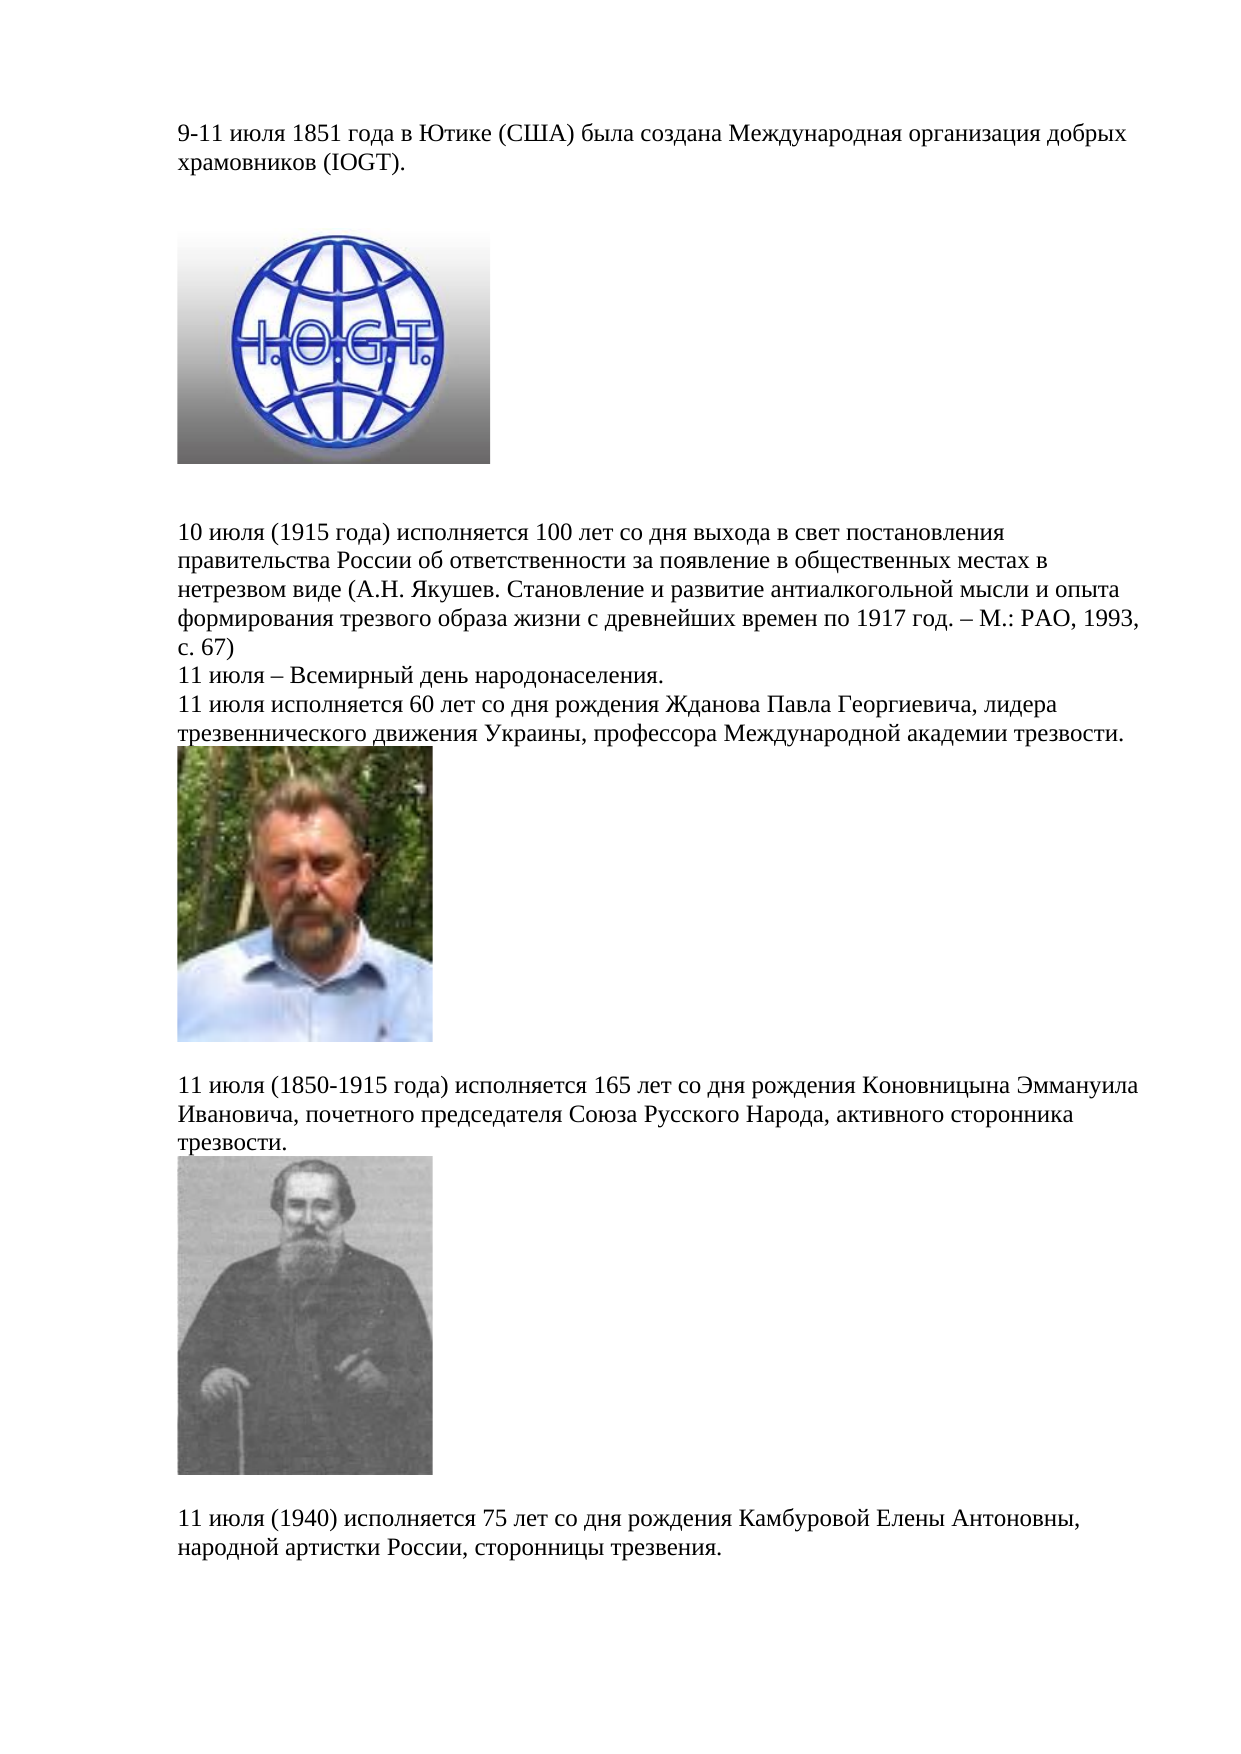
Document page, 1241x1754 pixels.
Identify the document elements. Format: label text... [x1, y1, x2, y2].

picture [177, 746, 433, 1042]
text 11 июля исполняется 60 лет со дня рождения Жданова Павла Георгиевича, лидера трезвеннического движения Украины, профессора Международной академии трезвости. [177, 689, 1152, 747]
text 11 июля – Всемирный день народонаселения. [177, 661, 1152, 689]
picture [177, 228, 491, 464]
picture [177, 1156, 433, 1475]
text 10 июля (1915 года) исполняется 100 лет со дня выхода в свет постановления правительства России об ответственности за появление в общественных местах в нетрезвом виде (А.Н. Якушев. Становление и развитие антиалкогольной мысли и опыта формирования трезвого образа жизни с древнейших времен по 1917 год. – М.: РАО, 1993, с. 67) [177, 517, 1152, 661]
text 11 июля (1850-1915 года) исполняется 165 лет со дня рождения Коновницына Эммануила Ивановича, почетного председателя Союза Русского Народа, активного сторонника трезвости. [177, 1070, 1152, 1156]
text 11 июля (1940) исполняется 75 лет со дня рождения Камбуровой Елены Антоновны, народной артистки России, сторонницы трезвения. [177, 1503, 1152, 1561]
text 9-11 июля 1851 года в Ютике (США) была создана Международная организация добрых храмовников (IOGT). [177, 118, 1152, 176]
